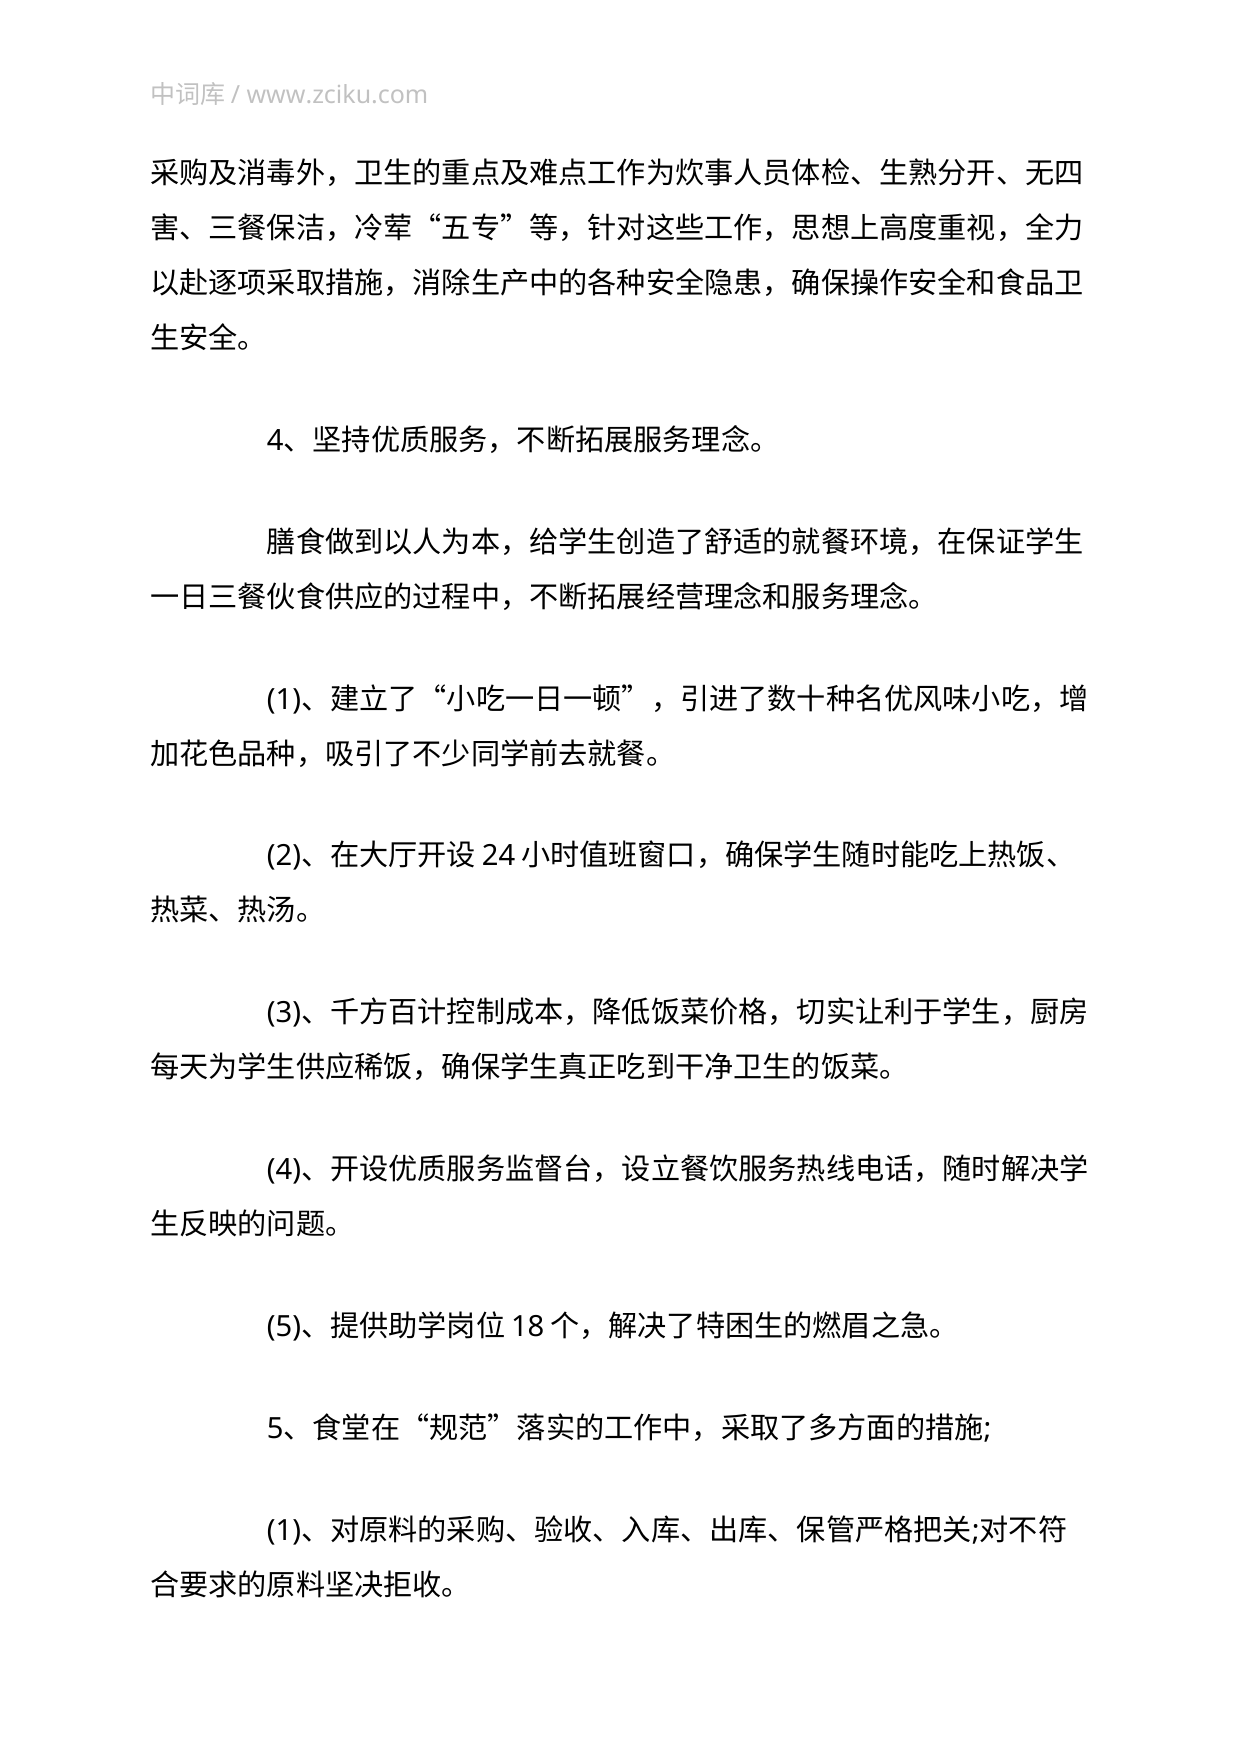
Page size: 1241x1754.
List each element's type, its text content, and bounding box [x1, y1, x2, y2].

text 5、食堂在“规范”落实的工作中，采取了多方面的措施; [150, 1404, 1090, 1447]
text (3)、千方百计控制成本，降低饭菜价格，切实让利于学生，厨房每天为学生供应稀饭，确保学生真正吃到干净卫生的饭菜。 [150, 989, 1090, 1086]
text (2)、在大厅开设24小时值班窗口，确保学生随时能吃上热饭、热菜、热汤。 [150, 832, 1090, 929]
text 4、坚持优质服务，不断拓展服务理念。 [150, 416, 1090, 459]
text 膳食做到以人为本，给学生创造了舒适的就餐环境，在保证学生一日三餐伙食供应的过程中，不断拓展经营理念和服务理念。 [150, 518, 1090, 616]
text (1)、建立了“小吃一日一顿”，引进了数十种名优风味小吃，增加花色品种，吸引了不少同学前去就餐。 [150, 675, 1090, 772]
text (1)、对原料的采购、验收、入库、出库、保管严格把关;对不符合要求的原料坚决拒收。 [150, 1506, 1090, 1603]
text (5)、提供助学岗位18个，解决了特困生的燃眉之急。 [150, 1302, 1090, 1345]
text (4)、开设优质服务监督台，设立餐饮服务热线电话，随时解决学生反映的问题。 [150, 1146, 1090, 1243]
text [150, 150, 1090, 357]
